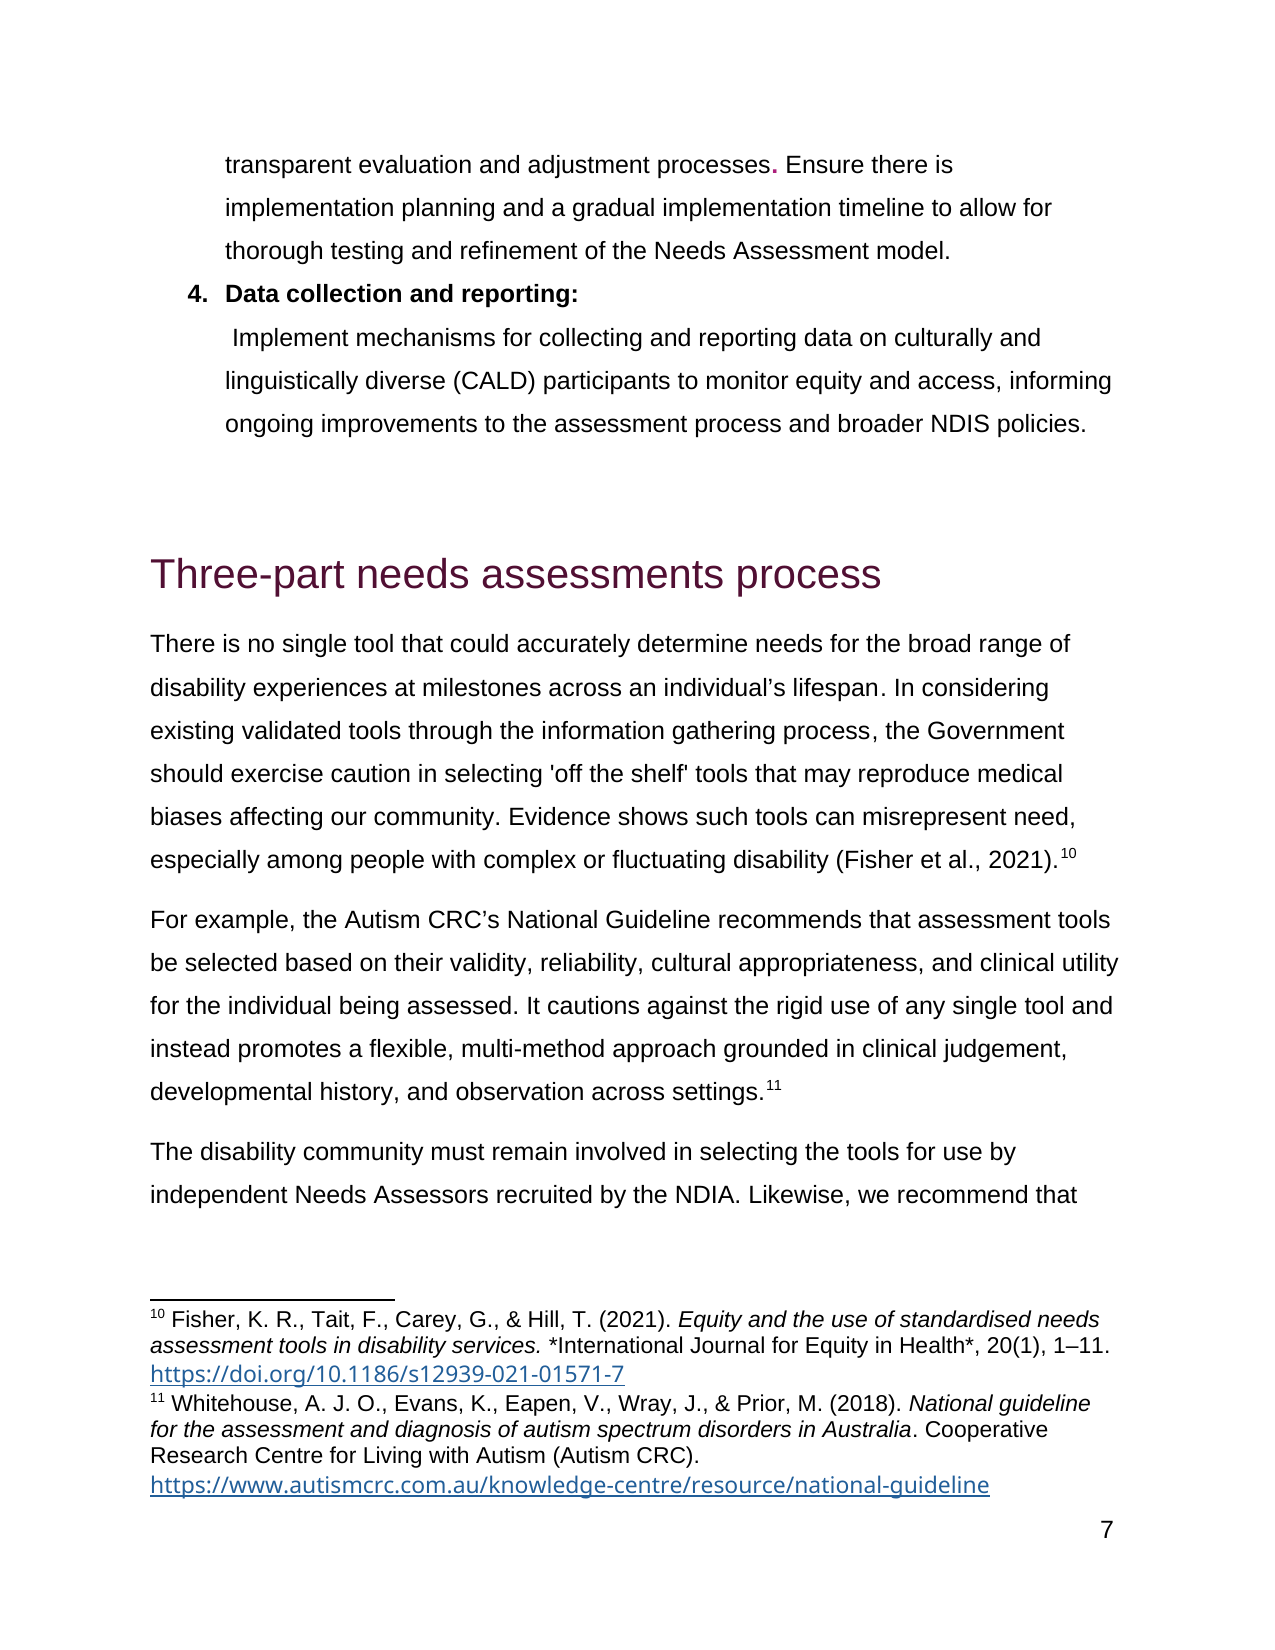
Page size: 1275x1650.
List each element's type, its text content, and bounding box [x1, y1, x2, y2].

list Data collection and reporting: Implement mechanisms for collecting and reporting data on culturally and linguistically diverse (CALD) participants to monitor equity and access, informing ongoing improvements to the assessment process and broader NDIS policies. [187, 279, 1125, 437]
text For example, the Autism CRC’s National Guideline recommends that assessment tools be selected based on their validity, reliability, cultural appropriateness, and clinical utility for the individual being assessed. It cautions against the rigid use of any single tool and instead promotes a flexible, multi-method approach grounded in clinical judgement, developmental history, and observation across settings. [150, 905, 1125, 1106]
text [150, 1137, 1125, 1209]
text There is no single tool that could accurately determine needs for the broad range of disability experiences at milestones across an individual’s lifespan. In considering existing validated tools through the information gathering process, the Government should exercise caution in selecting 'off the shelf' tools that may reproduce medical biases affecting our community. Evidence shows such tools can misrepresent need, especially among people with complex or fluctuating disability (Fisher et al., 2021). [150, 629, 1125, 874]
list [187, 150, 1125, 265]
subtitle Three-part needs assessments process [150, 549, 1125, 597]
